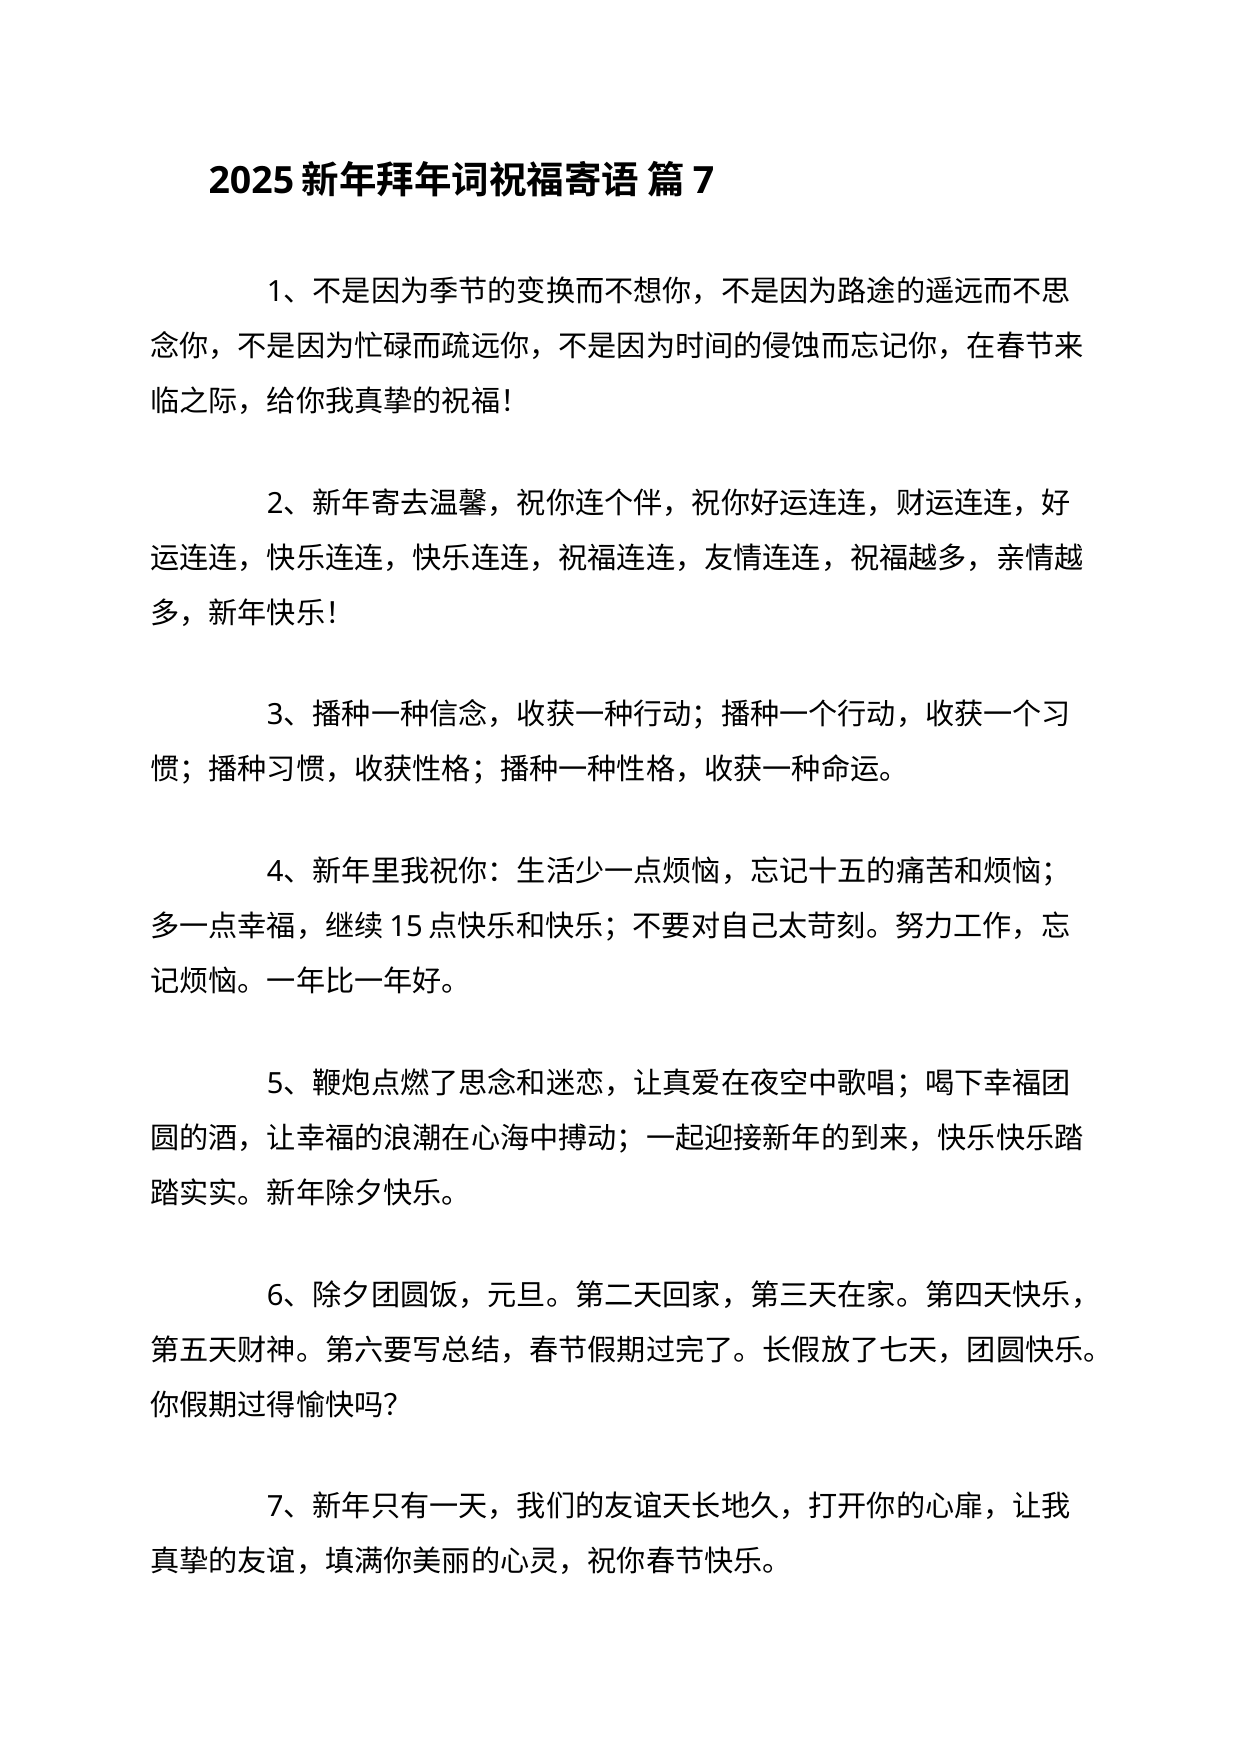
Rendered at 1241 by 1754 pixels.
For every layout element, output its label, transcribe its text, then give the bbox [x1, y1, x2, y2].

text 4、新年里我祝你：生活少一点烦恼，忘记十五的痛苦和烦恼；多一点幸福，继续15点快乐和快乐；不要对自己太苛刻。努力工作，忘记烦恼。一年比一年好。 [150, 848, 1090, 1000]
text 2025新年拜年词祝福寄语 篇7 [150, 150, 1090, 204]
text 3、播种一种信念，收获一种行动；播种一个行动，收获一个习惯；播种习惯，收获性格；播种一种性格，收获一种命运。 [150, 691, 1090, 788]
text 7、新年只有一天，我们的友谊天长地久，打开你的心扉，让我真挚的友谊，填满你美丽的心灵，祝你春节快乐。 [150, 1483, 1090, 1580]
text 1、不是因为季节的变换而不想你，不是因为路途的遥远而不思念你，不是因为忙碌而疏远你，不是因为时间的侵蚀而忘记你，在春节来临之际，给你我真挚的祝福！ [150, 268, 1090, 420]
text 2、新年寄去温馨，祝你连个伴，祝你好运连连，财运连连，好运连连，快乐连连，快乐连连，祝福连连，友情连连，祝福越多，亲情越多，新年快乐！ [150, 479, 1090, 631]
text 5、鞭炮点燃了思念和迷恋，让真爱在夜空中歌唱；喝下幸福团圆的酒，让幸福的浪潮在心海中搏动；一起迎接新年的到来，快乐快乐踏踏实实。新年除夕快乐。 [150, 1059, 1090, 1212]
text 6、除夕团圆饭，元旦。第二天回家，第三天在家。第四天快乐，第五天财神。第六要写总结，春节假期过完了。长假放了七天，团圆快乐。你假期过得愉快吗？ [150, 1271, 1090, 1423]
